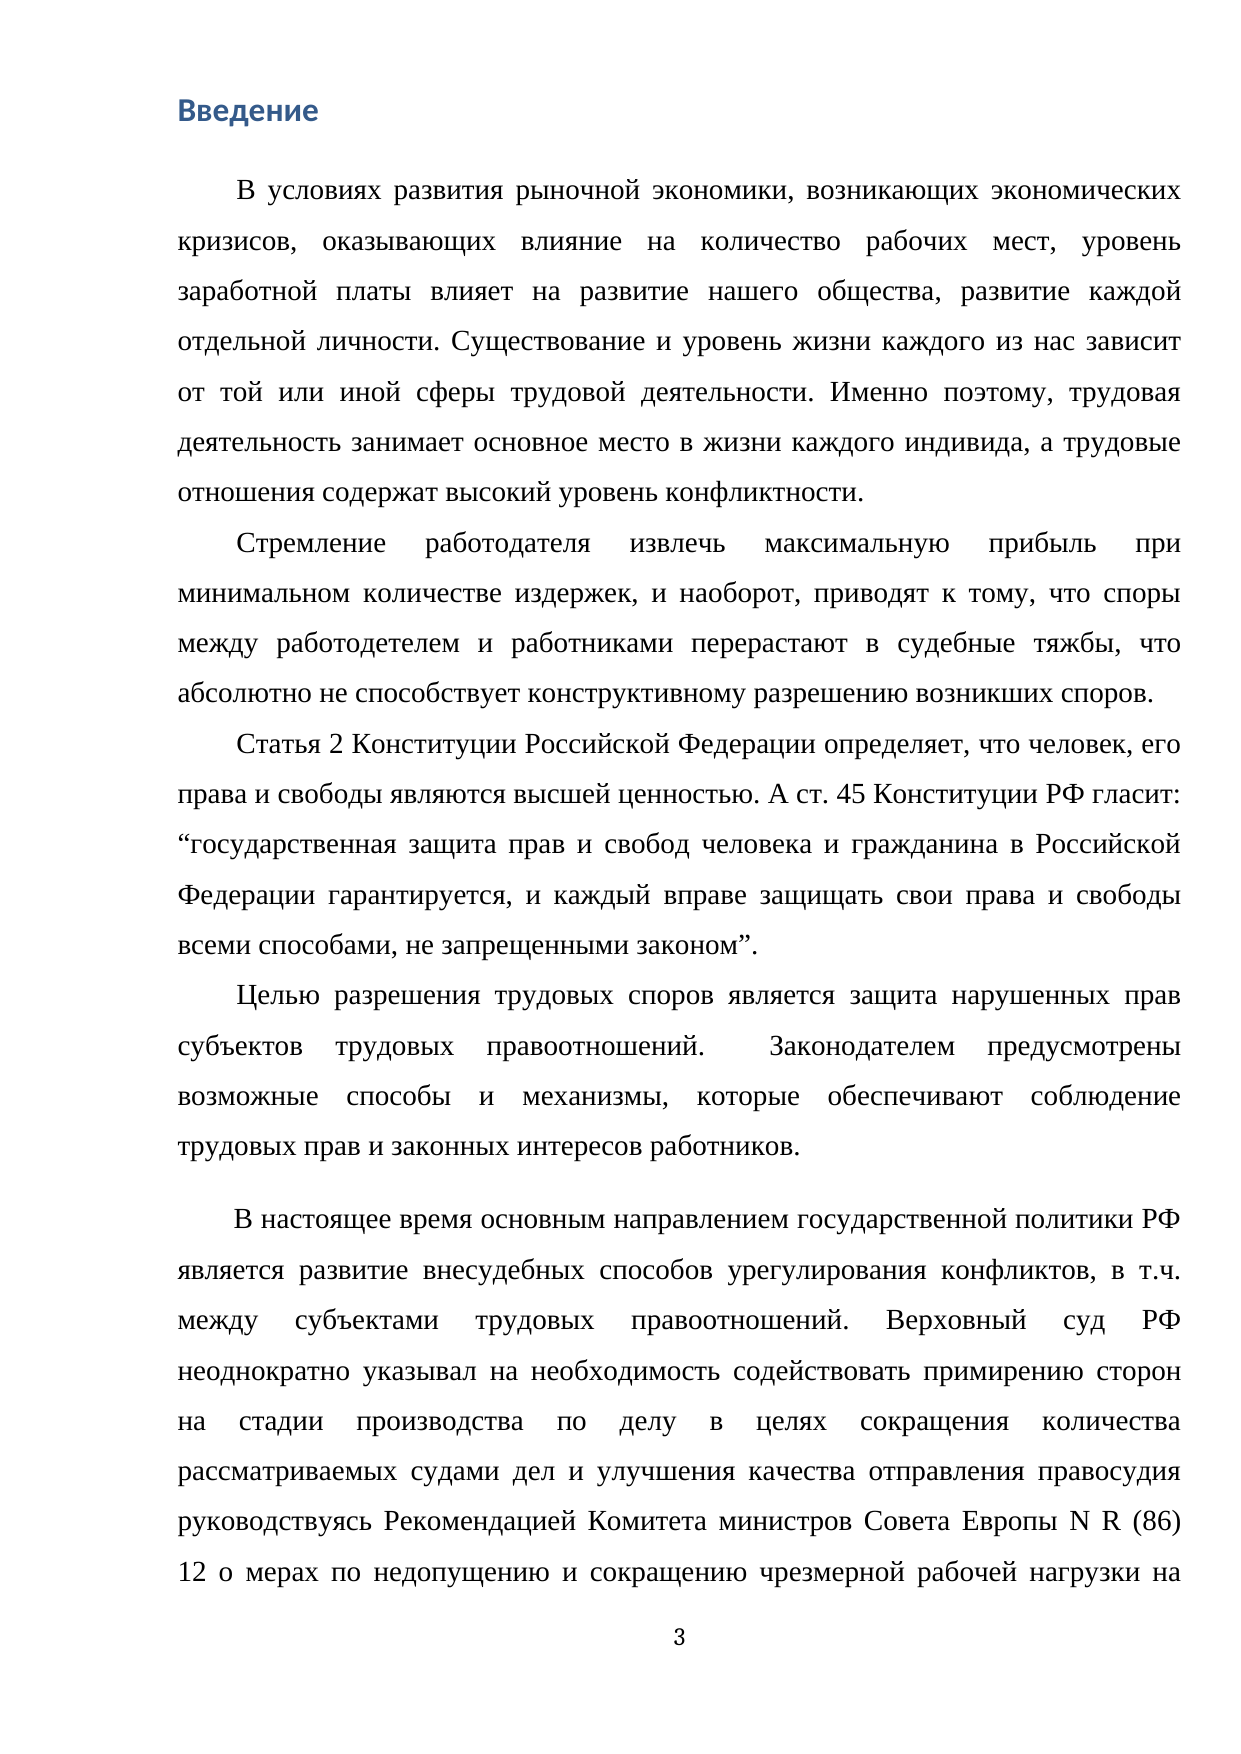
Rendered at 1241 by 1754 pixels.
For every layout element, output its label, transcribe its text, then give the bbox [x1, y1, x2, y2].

subtitle Введение [177, 89, 1182, 129]
text В условиях развития рыночной экономики, возникающих экономических кризисов, оказывающих влияние на количество рабочих мест, уровень заработной платы влияет на развитие нашего общества, развитие каждой отдельной личности. Существование и уровень жизни каждого из нас зависит от той или иной сферы трудовой деятельности. Именно поэтому, трудовая деятельность занимает основное место в жизни каждого индивида, а трудовые отношения содержат высокий уровень конфликтности. [177, 172, 1182, 508]
text Стремление работодателя извлечь максимальную прибыль при минимальном количестве издержек, и наоборот, приводят к тому, что споры между работодетелем и работниками перерастают в судебные тяжбы, что абсолютно не способствует конструктивному разрешению возникших споров. [177, 525, 1182, 709]
text Целью разрешения трудовых споров является защита нарушенных прав субъектов трудовых правоотношений. Законодателем предусмотрены возможные способы и механизмы, которые обеспечивают соблюдение трудовых прав и законных интересов работников. [177, 977, 1182, 1162]
text Статья 2 Конституции Российской Федерации определяет, что человек, его права и свободы являются высшей ценностью. А ст. 45 Конституции РФ гласит: “государственная защита прав и свобод человека и гражданина в Российской Федерации гарантируется, и каждый вправе защищать свои права и свободы всеми способами, не запрещенными законом”. [177, 726, 1182, 961]
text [177, 1202, 1182, 1587]
